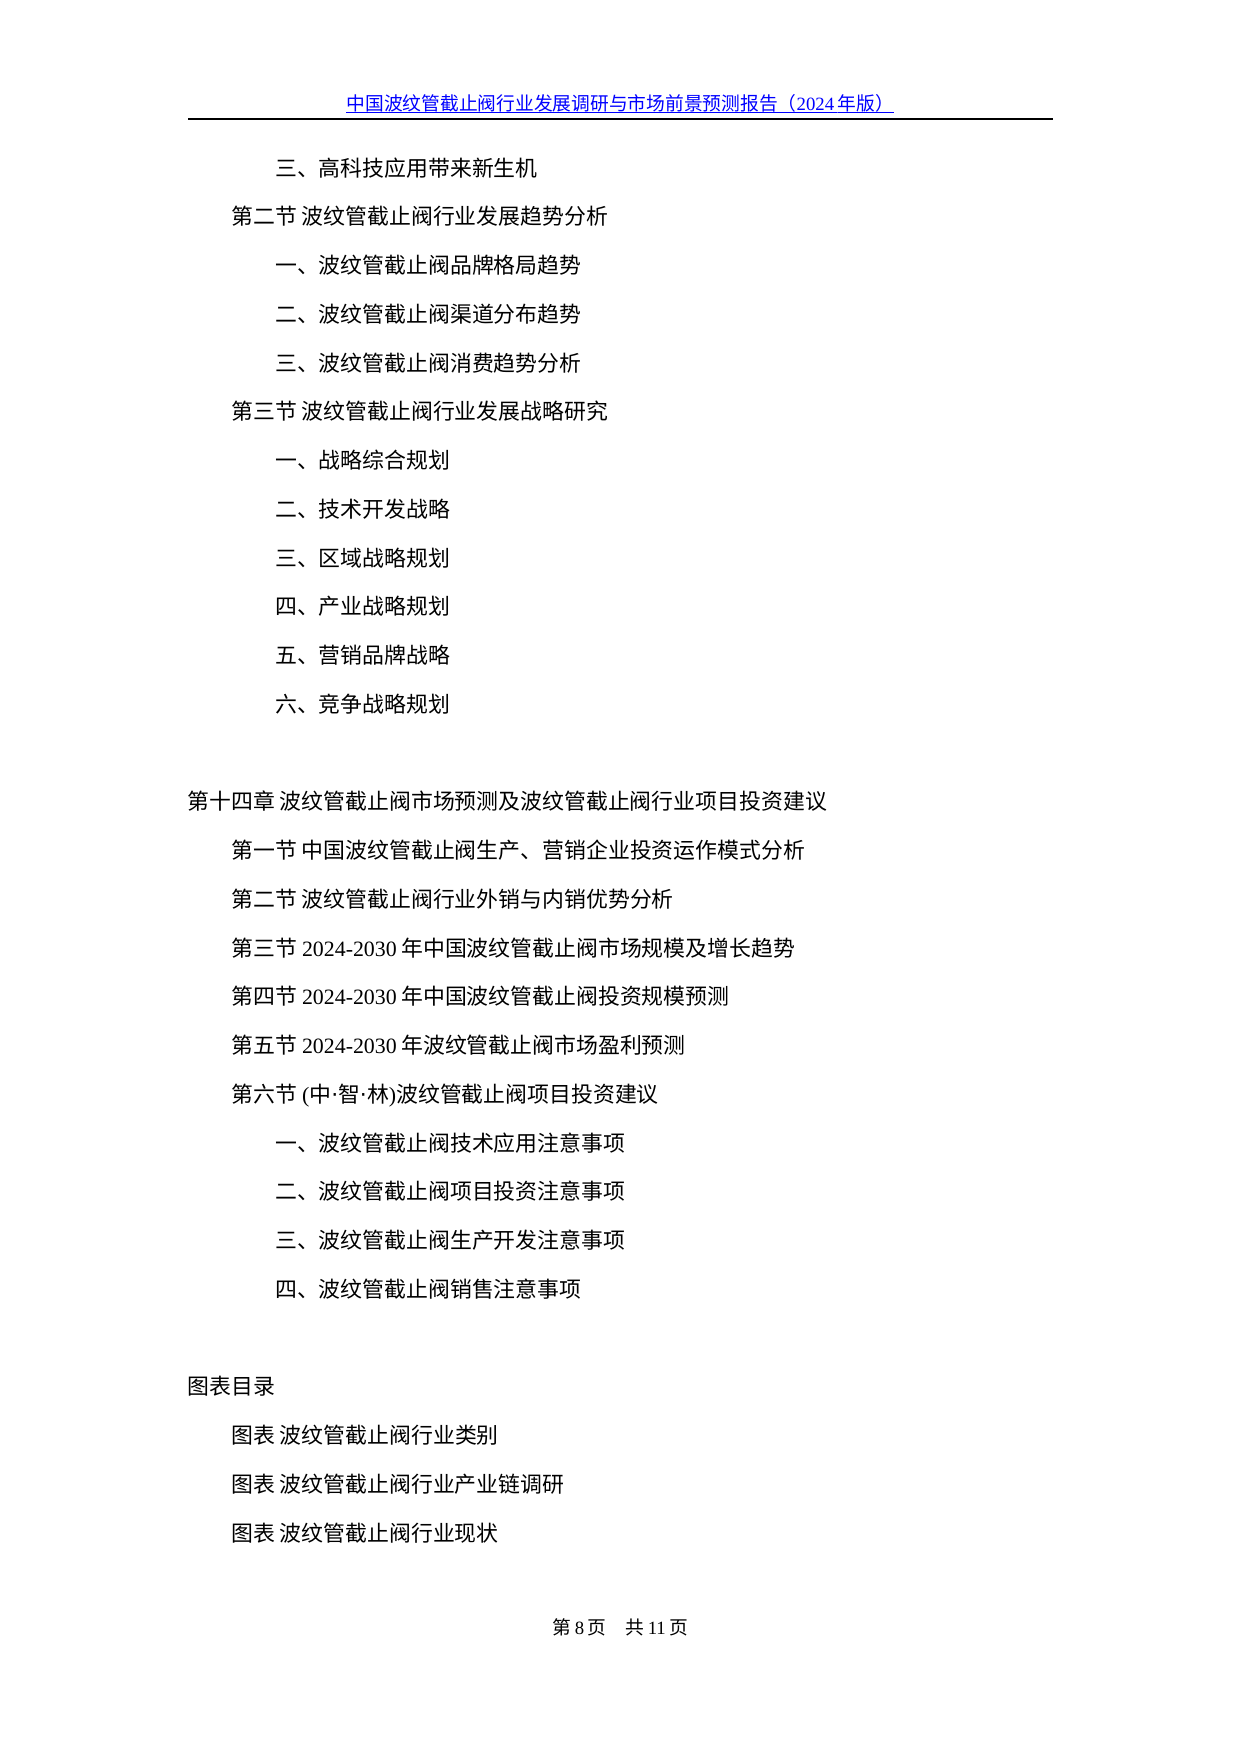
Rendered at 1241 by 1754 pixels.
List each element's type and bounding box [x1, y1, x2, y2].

text [187, 150, 1053, 1548]
